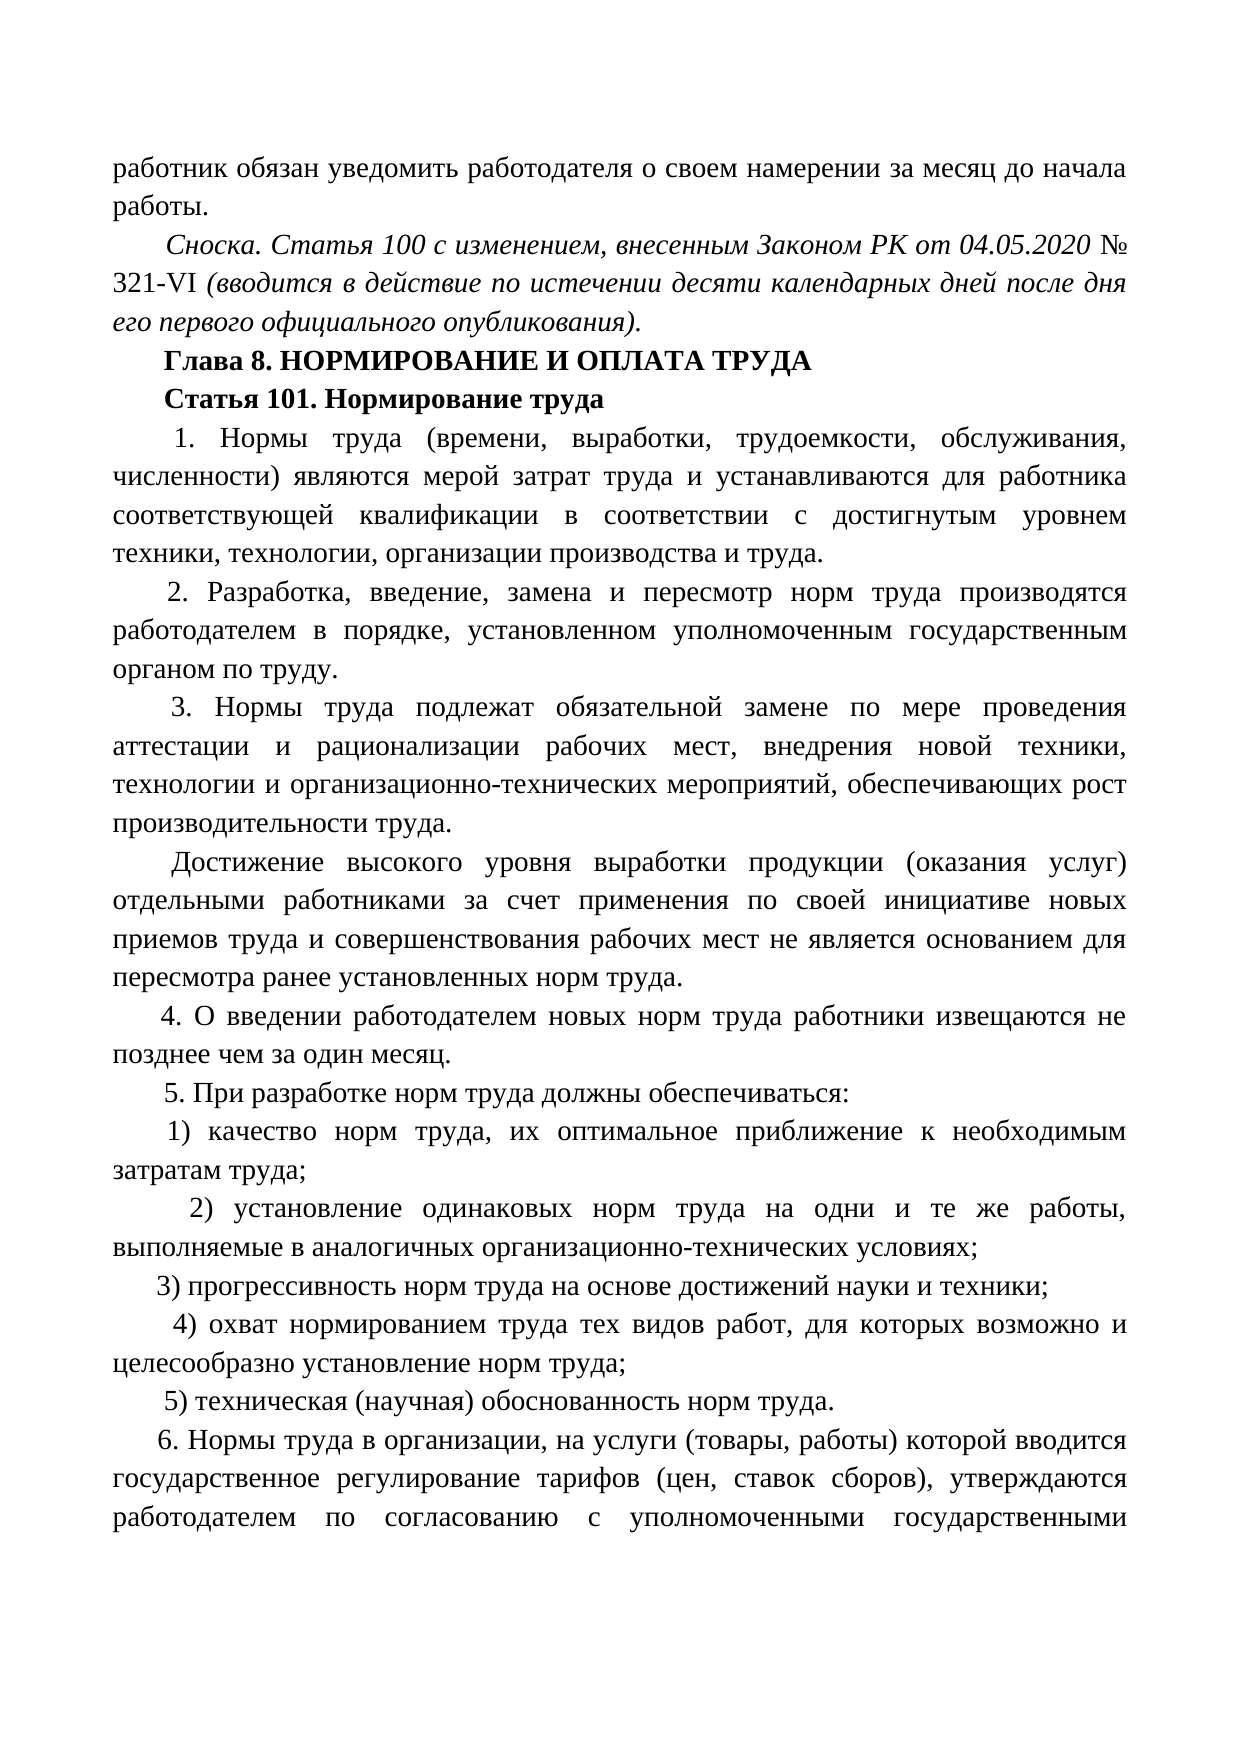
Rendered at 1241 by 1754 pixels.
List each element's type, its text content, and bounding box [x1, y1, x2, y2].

text Глава 8. НОРМИРОВАНИЕ И ОПЛАТА ТРУДА [112, 343, 1128, 376]
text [112, 150, 1128, 222]
text 4) охват нормированием труда тех видов работ, для которых возможно и целесообразно установление норм труда; [112, 1306, 1128, 1378]
text Достижение высокого уровня выработки продукции (оказания услуг) отдельными работниками за счет применения по своей инициативе новых приемов труда и совершенствования рабочих мест не является основанием для пересмотра ранее установленных норм труда. [112, 844, 1128, 993]
text 1) качество норм труда, их оптимальное приближение к необходимым затратам труда; [112, 1113, 1128, 1186]
text 3) прогрессивность норм труда на основе достижений науки и техники; [112, 1268, 1128, 1301]
text 3. Нормы труда подлежат обязательной замене по мере проведения аттестации и рационализации рабочих мест, внедрения новой техники, технологии и организационно-технических мероприятий, обеспечивающих рост производительности труда. [112, 689, 1128, 839]
text 2) установление одинаковых норм труда на одни и те же работы, выполняемые в аналогичных организационно-технических условиях; [112, 1191, 1128, 1263]
text Сноска. Статья 100 с изменением, внесенным Законом РК от 04.05.2020 № 321-VІ (вводится в действие по истечении десяти календарных дней после дня его первого официального опубликования). [112, 227, 1128, 338]
text 5) техническая (научная) обоснованность норм труда. [112, 1383, 1128, 1417]
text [112, 1422, 1128, 1532]
text 4. О введении работодателем новых норм труда работники извещаются не позднее чем за один месяц. [112, 998, 1128, 1070]
text 2. Разработка, введение, замена и пересмотр норм труда производятся работодателем в порядке, установленном уполномоченным государственным органом по труду. [112, 574, 1128, 684]
text 1. Нормы труда (времени, выработки, трудоемкости, обслуживания, численности) являются мерой затрат труда и устанавливаются для работника соответствующей квалификации в соответствии с достигнутым уровнем техники, технологии, организации производства и труда. [112, 420, 1128, 569]
text 5. При разработке норм труда должны обеспечиваться: [112, 1075, 1128, 1108]
text Статья 101. Нормирование труда [112, 381, 1128, 415]
